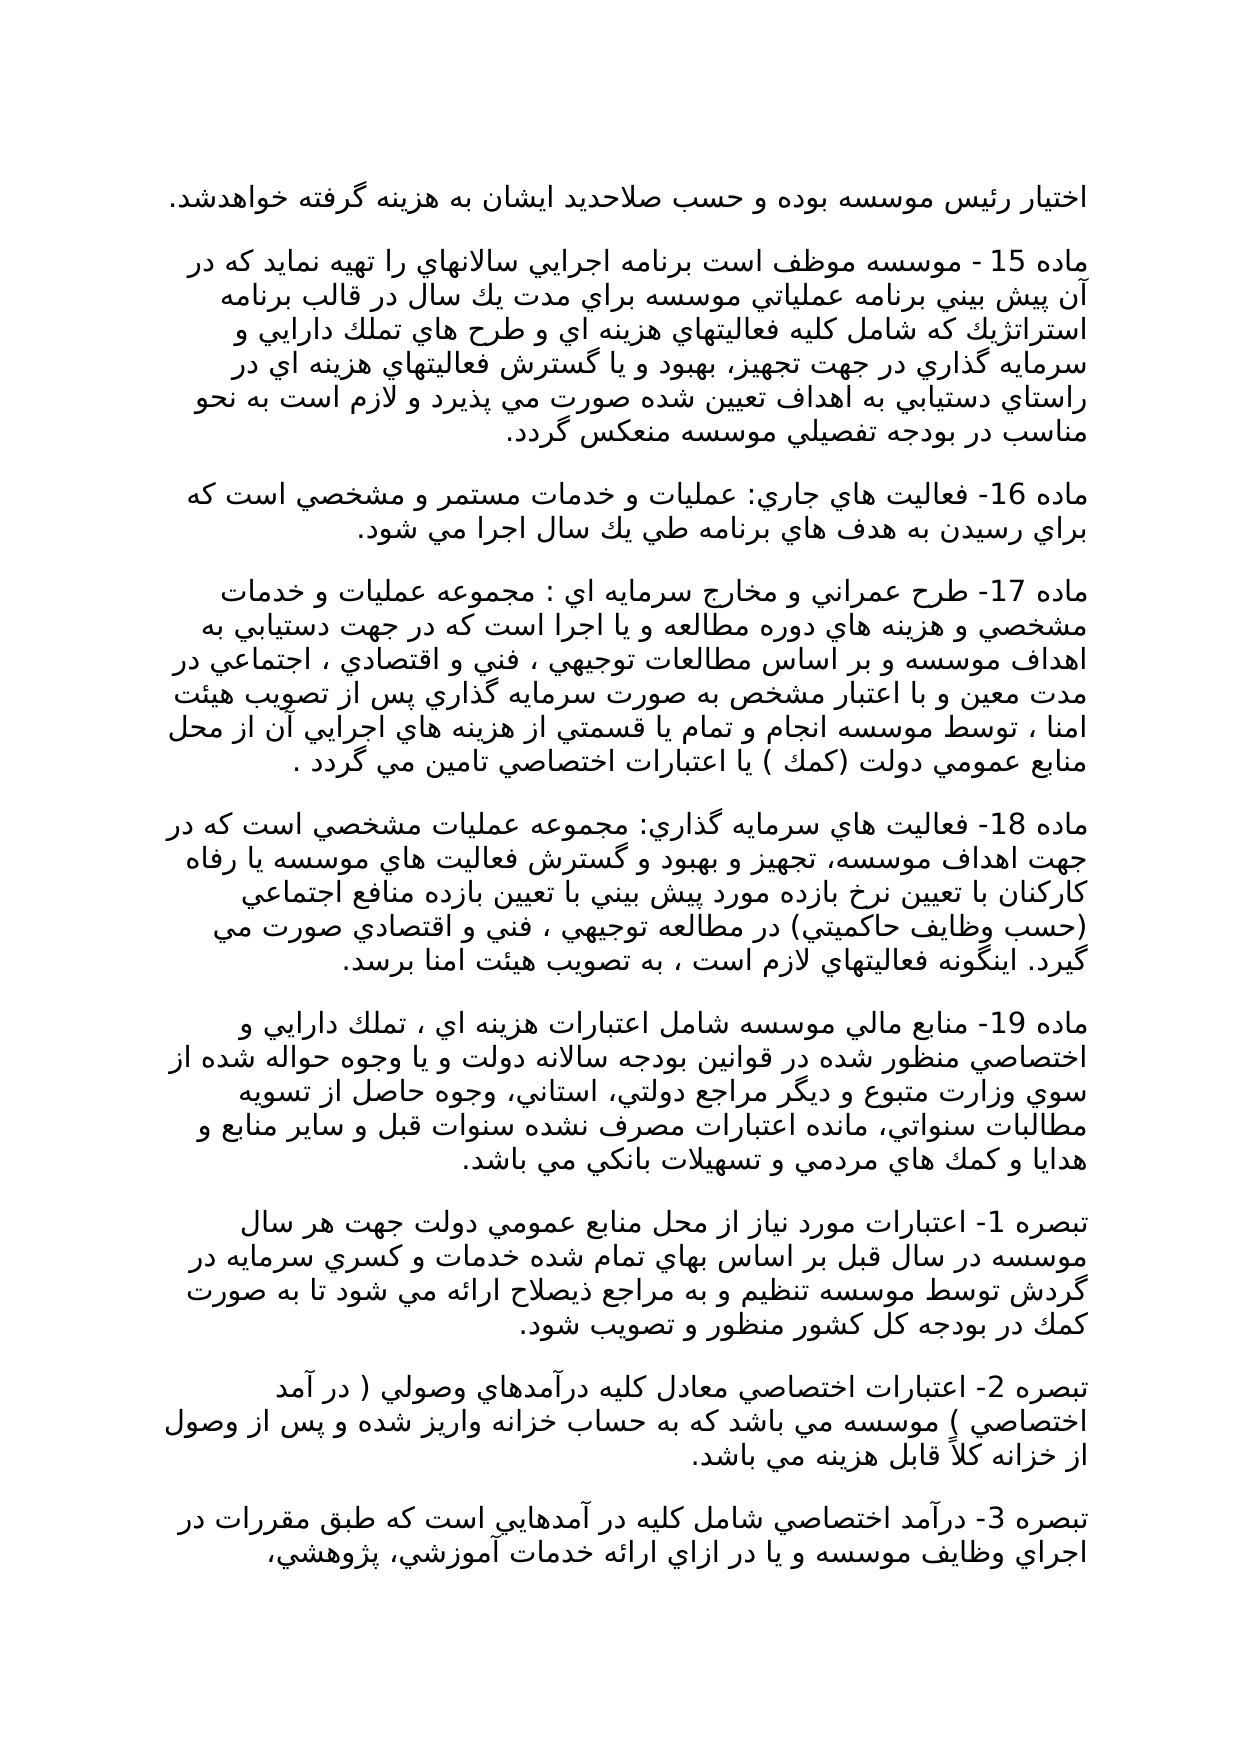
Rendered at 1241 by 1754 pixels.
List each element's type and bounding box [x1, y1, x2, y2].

table_cell [150, 150, 1090, 1571]
